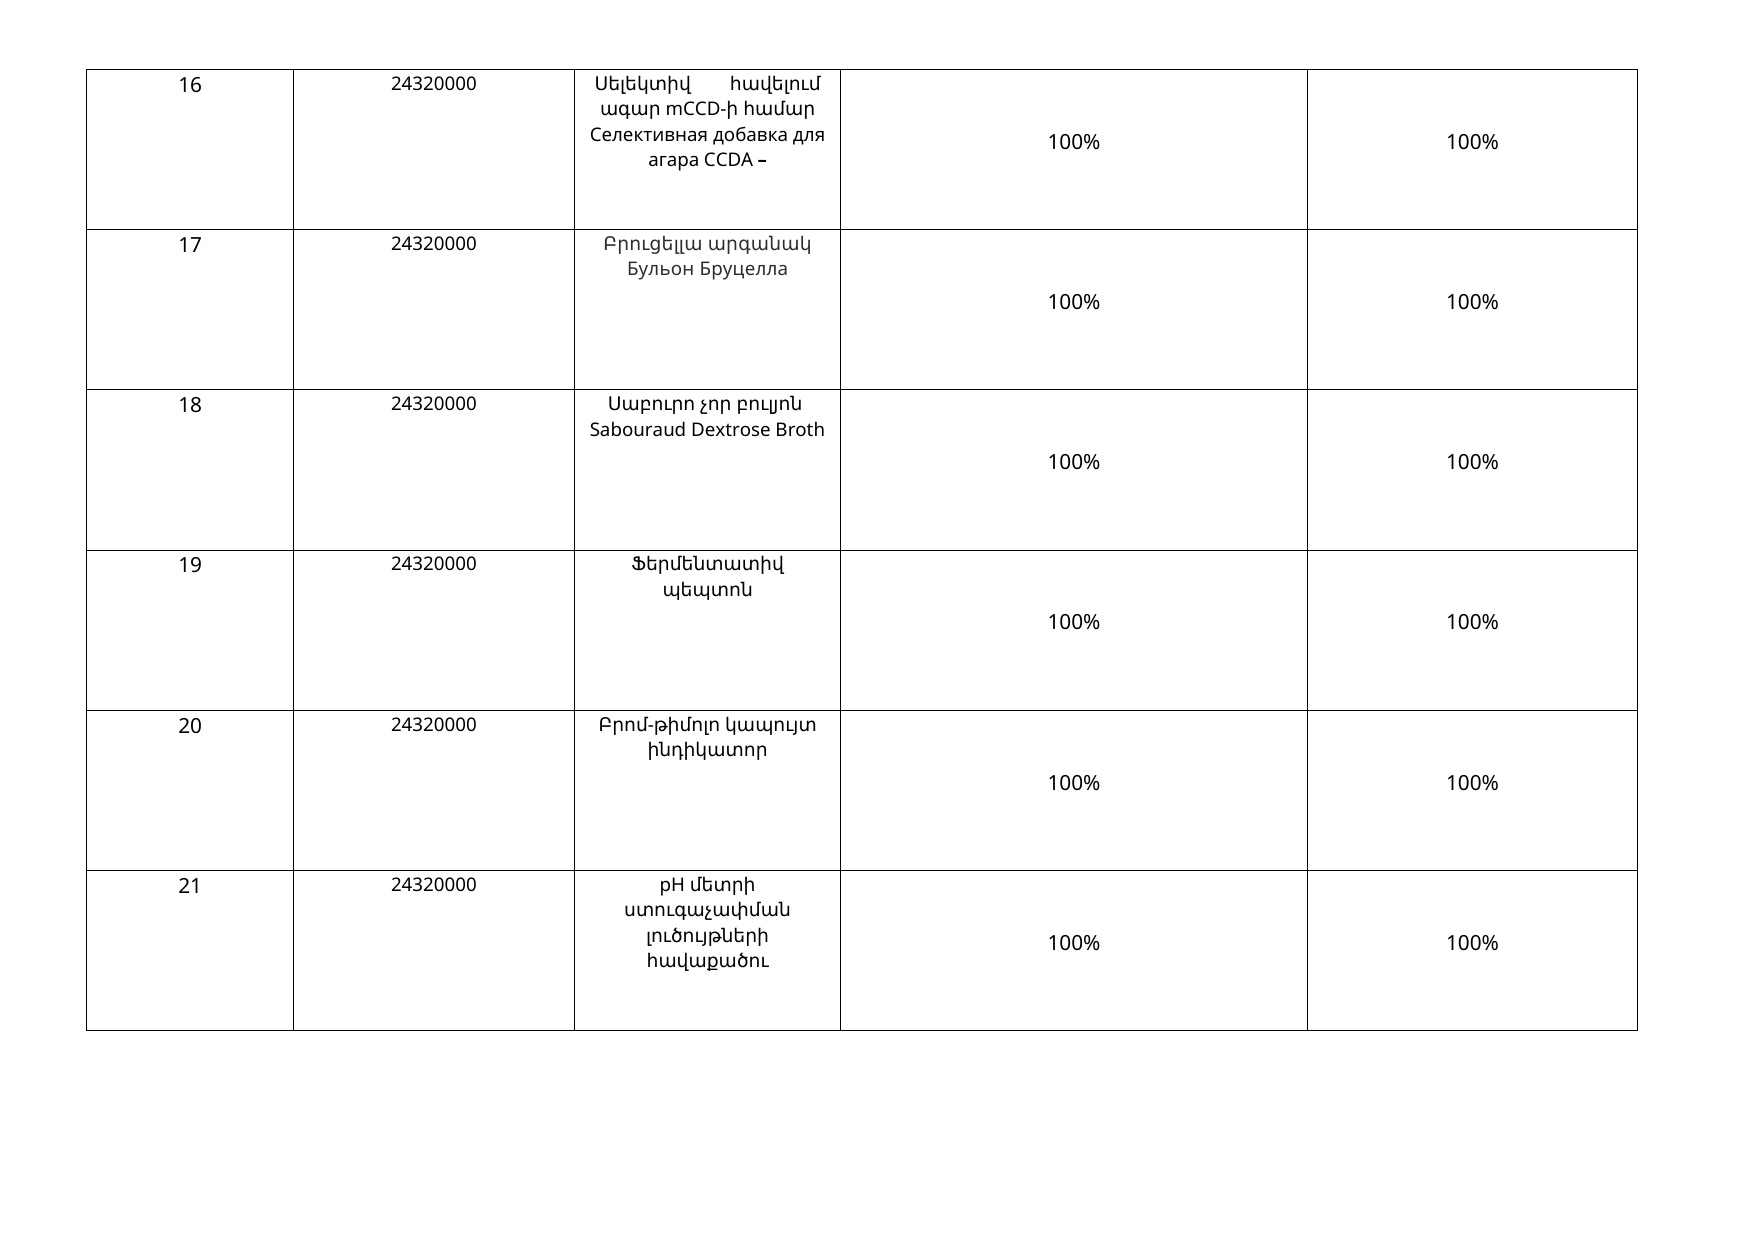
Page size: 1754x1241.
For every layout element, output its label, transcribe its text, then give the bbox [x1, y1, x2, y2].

table_cell 100% [1308, 871, 1637, 1030]
table_cell Բրուցելլա արգանակ Бульон Бруцелла [575, 230, 840, 389]
table_cell 24320000 [294, 711, 574, 870]
table_cell 100% [841, 871, 1307, 1030]
table_cell 100% [841, 711, 1307, 870]
table_cell 19 [87, 551, 293, 710]
table_cell Սելեկտիվ հավելում ագար mCCD-ի համար Селективная добавка для агара CCDA – [575, 70, 840, 229]
table_cell Ֆերմենտատիվ պեպտոն [575, 551, 840, 710]
table_cell 100% [841, 230, 1307, 389]
table_cell 24320000 [294, 551, 574, 710]
table_cell 24320000 [294, 871, 574, 1030]
table_cell 21 [87, 871, 293, 1030]
table_cell 20 [87, 711, 293, 870]
table_cell 100% [1308, 390, 1637, 549]
table_cell 18 [87, 390, 293, 549]
table_cell 16 [87, 70, 293, 229]
table_cell 100% [1308, 70, 1637, 229]
table_cell 100% [841, 70, 1307, 229]
table_cell 24320000 [294, 70, 574, 229]
table_cell pH մետրի ստուգաչափման լուծույթների հավաքածու [575, 871, 840, 1030]
table_cell 100% [841, 390, 1307, 549]
table_cell Սաբուրո չոր բուլյոն Sabouraud Dextrose Broth [575, 390, 840, 549]
table_cell Բրոմ-թիմոլո կապույտ ինդիկատոր [575, 711, 840, 870]
table_cell 24320000 [294, 230, 574, 389]
table_cell 100% [1308, 551, 1637, 710]
table_cell 24320000 [294, 390, 574, 549]
table_cell 100% [1308, 230, 1637, 389]
table_cell 17 [87, 230, 293, 389]
table_cell 100% [841, 551, 1307, 710]
table_cell 100% [1308, 711, 1637, 870]
